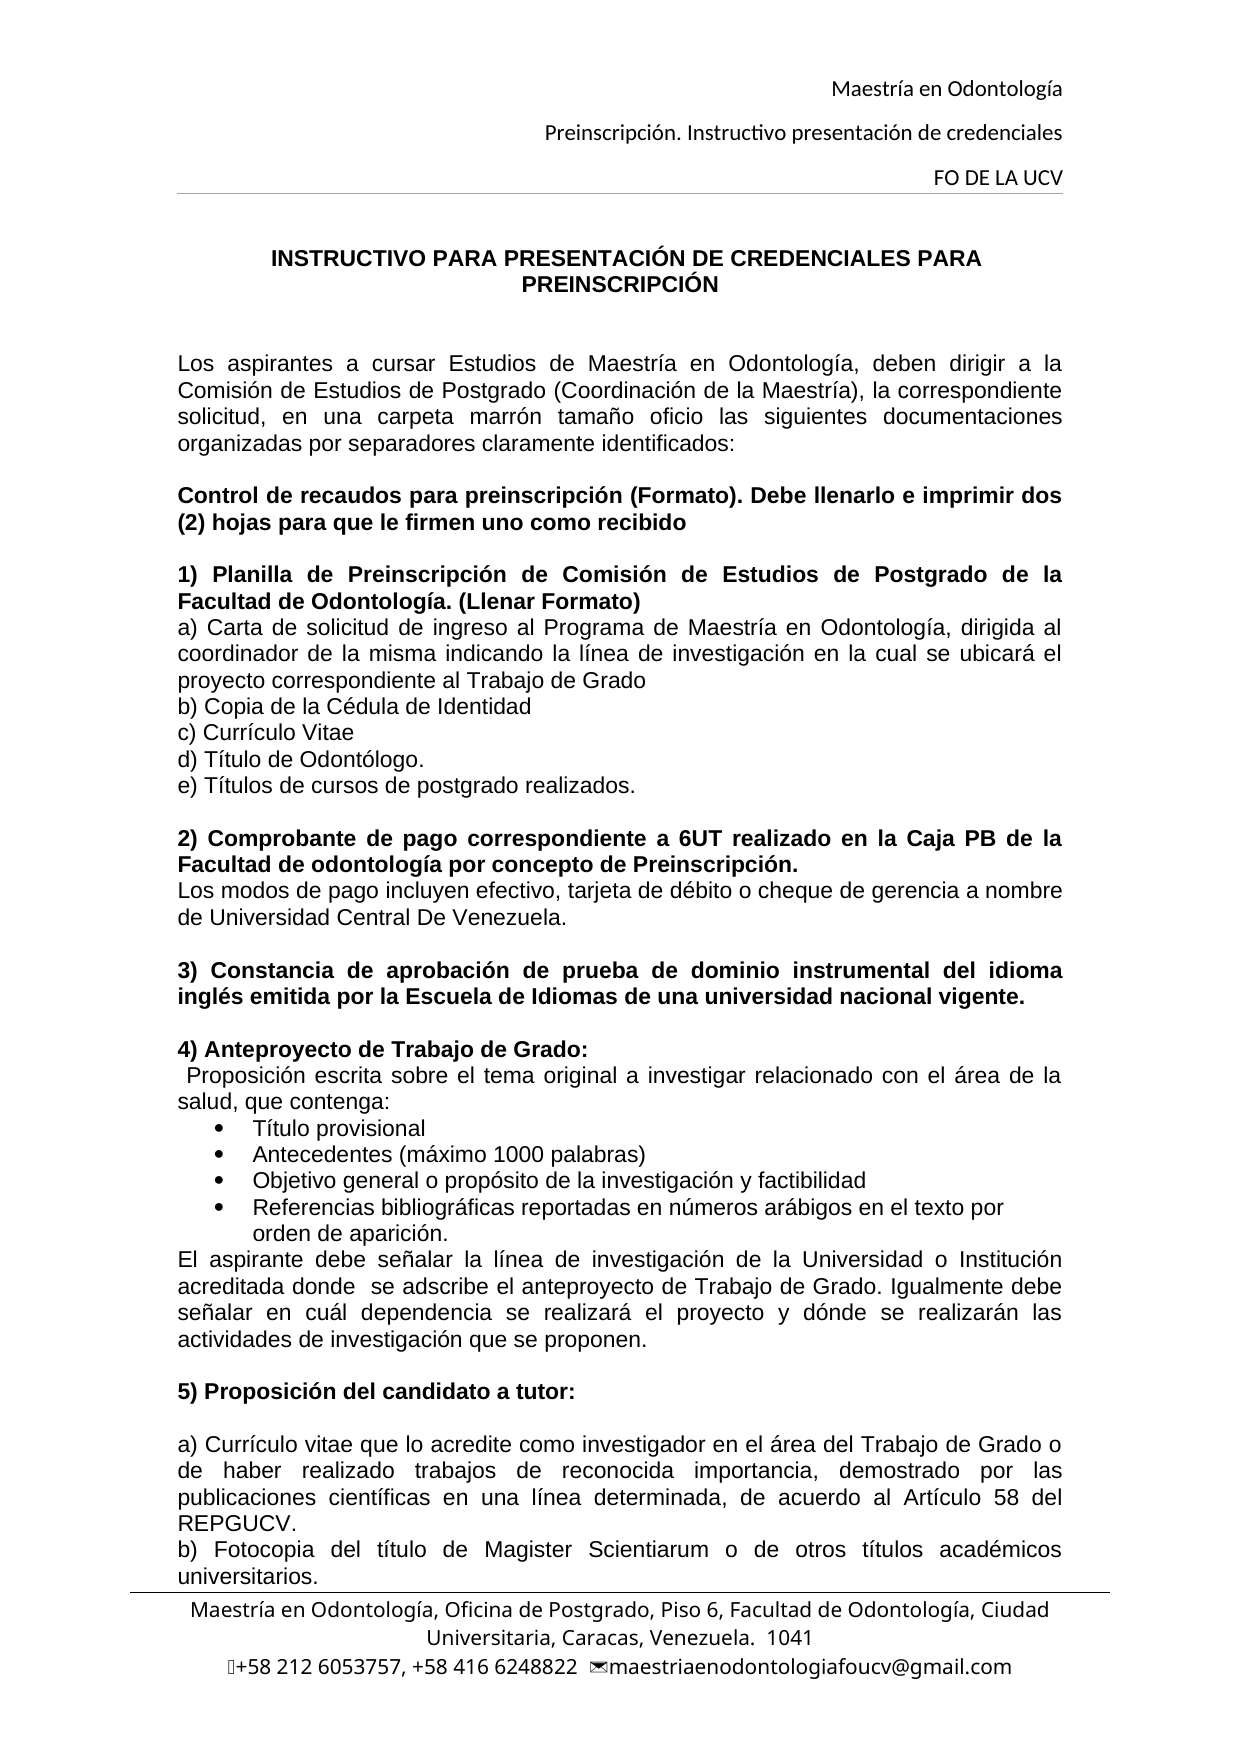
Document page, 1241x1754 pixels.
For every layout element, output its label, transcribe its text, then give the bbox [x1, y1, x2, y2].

text e) Títulos de cursos de postgrado realizados. [177, 772, 1063, 798]
list Objetivo general o propósito de la investigación y factibilidad [215, 1167, 1063, 1194]
list Antecedentes (máximo 1000 palabras) [215, 1141, 1063, 1167]
text 3) Constancia de aprobación de prueba de dominio instrumental del idioma inglés emitida por la Escuela de Idiomas de una universidad nacional vigente. [177, 957, 1063, 1009]
text b) Fotocopia del título de Magister Scientiarum o de otros títulos académicos universitarios. [177, 1536, 1063, 1589]
text 2) Comprobante de pago correspondiente a 6UT realizado en la Caja PB de la Facultad de odontología por concepto de Preinscripción. [177, 825, 1063, 877]
text 5) Proposición del candidato a tutor: [177, 1378, 1063, 1404]
text 4) Anteproyecto de Trabajo de Grado: [177, 1036, 1063, 1062]
text b) Copia de la Cédula de Identidad [177, 693, 1063, 719]
text d) Título de Odontólogo. [177, 746, 1063, 772]
list Título provisional [215, 1115, 1063, 1141]
list Referencias bibliográficas reportadas en números arábigos en el texto por orden de aparición. [215, 1194, 1063, 1246]
text 1) Planilla de Preinscripción de Comisión de Estudios de Postgrado de la Facultad de Odontología. (Llenar Formato) [177, 561, 1063, 614]
text a) Currículo vitae que lo acredite como investigador en el área del Trabajo de Grado o de haber realizado trabajos de reconocida importancia, demostrado por las publicaciones científicas en una línea determinada, de acuerdo al Artículo 58 del REPGUCV. [177, 1431, 1063, 1536]
text c) Currículo Vitae [177, 719, 1063, 746]
text Los modos de pago incluyen efectivo, tarjeta de débito o cheque de gerencia a nombre de Universidad Central De Venezuela. [177, 877, 1063, 930]
text INSTRUCTIVO PARA PRESENTACIÓN DE CREDENCIALES PARA PREINSCRIPCIÓN [177, 245, 1063, 298]
text Los aspirantes a cursar Estudios de Maestría en Odontología, deben dirigir a la Comisión de Estudios de Postgrado (Coordinación de la Maestría), la correspondiente solicitud, en una carpeta marrón tamaño oficio las siguientes documentaciones organizadas por separadores claramente identificados: [177, 350, 1063, 456]
text a) Carta de solicitud de ingreso al Programa de Maestría en Odontología, dirigida al coordinador de la misma indicando la línea de investigación en la cual se ubicará el proyecto correspondiente al Trabajo de Grado [177, 614, 1063, 693]
text Proposición escrita sobre el tema original a investigar relacionado con el área de la salud, que contenga: [177, 1062, 1063, 1115]
text El aspirante debe señalar la línea de investigación de la Universidad o Institución acreditada donde se adscribe el anteproyecto de Trabajo de Grado. Igualmente debe señalar en cuál dependencia se realizará el proyecto y dónde se realizarán las actividades de investigación que se proponen. [177, 1246, 1063, 1352]
text Control de recaudos para preinscripción (Formato). Debe llenarlo e imprimir dos (2) hojas para que le firmen uno como recibido [177, 482, 1063, 535]
